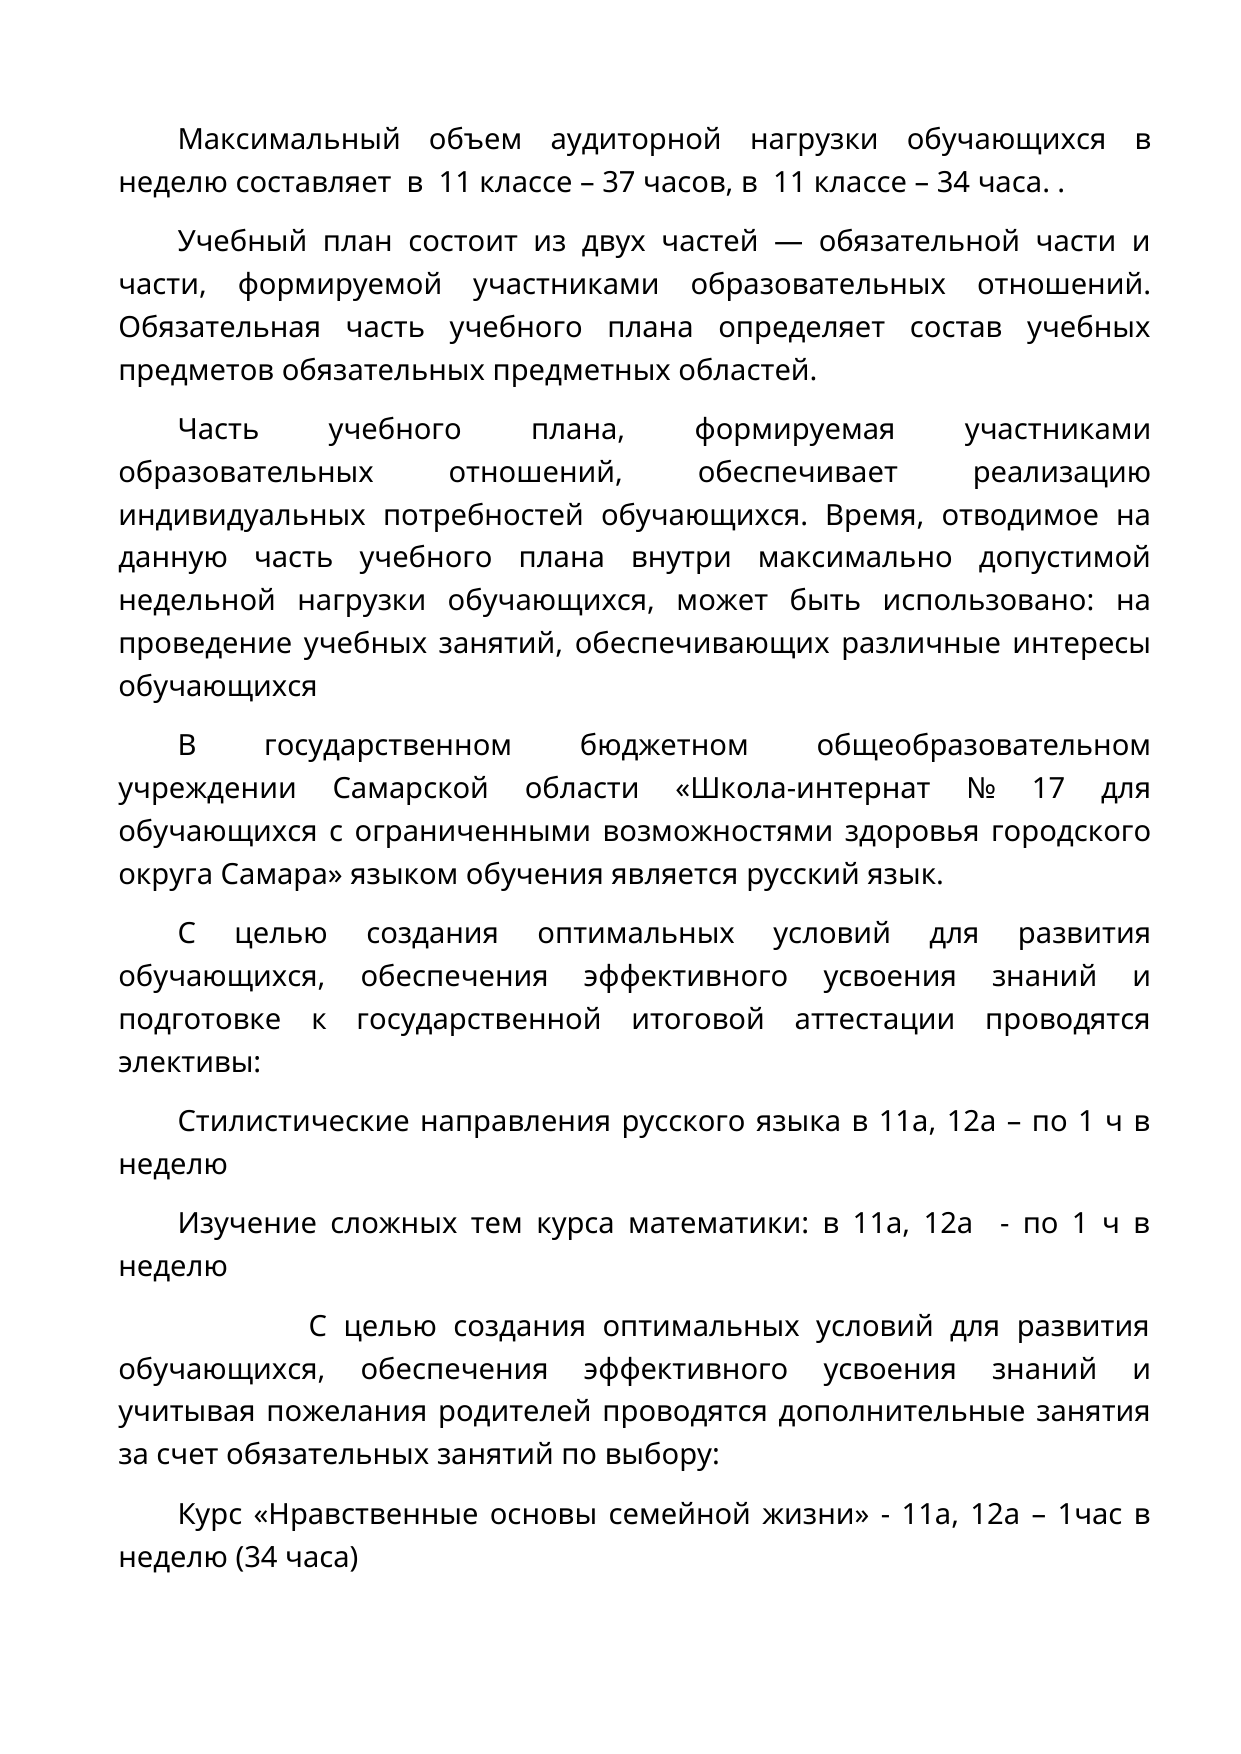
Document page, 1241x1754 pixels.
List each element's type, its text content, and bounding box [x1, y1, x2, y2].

text Стилистические направления русского языка в 11а, 12а – по 1 ч в неделю [118, 1101, 1152, 1183]
text Максимальный объем аудиторной нагрузки обучающихся в неделю составляет в 11 классе – 37 часов, в 11 классе – 34 часа. . [118, 118, 1152, 201]
text Курс «Нравственные основы семейной жизни» - 11а, 12а – 1час в неделю (34 часа) [118, 1493, 1152, 1576]
text Изучение сложных тем курса математики: в 11а, 12а - по 1 ч в неделю [118, 1203, 1152, 1285]
text С целью создания оптимальных условий для развития обучающихся, обеспечения эффективного усвоения знаний и учитывая пожелания родителей проводятся дополнительные занятия за счет обязательных занятий по выбору: [118, 1305, 1152, 1473]
text Часть учебного плана, формируемая участниками образовательных отношений, обеспечивает реализацию индивидуальных потребностей обучающихся. Время, отводимое на данную часть учебного плана внутри максимально допустимой недельной нагрузки обучающихся, может быть использовано: на проведение учебных занятий, обеспечивающих различные интересы обучающихся [118, 408, 1152, 705]
text Учебный план состоит из двух частей — обязательной части и части, формируемой участниками образовательных отношений. Обязательная часть учебного плана определяет состав учебных предметов обязательных предметных областей. [118, 220, 1152, 388]
text С целью создания оптимальных условий для развития обучающихся, обеспечения эффективного усвоения знаний и подготовке к государственной итоговой аттестации проводятся элективы: [118, 913, 1152, 1081]
text В государственном бюджетном общеобразовательном учреждении Самарской области «Школа-интернат № 17 для обучающихся с ограниченными возможностями здоровья городского округа Самара» языком обучения является русский язык. [118, 725, 1152, 893]
